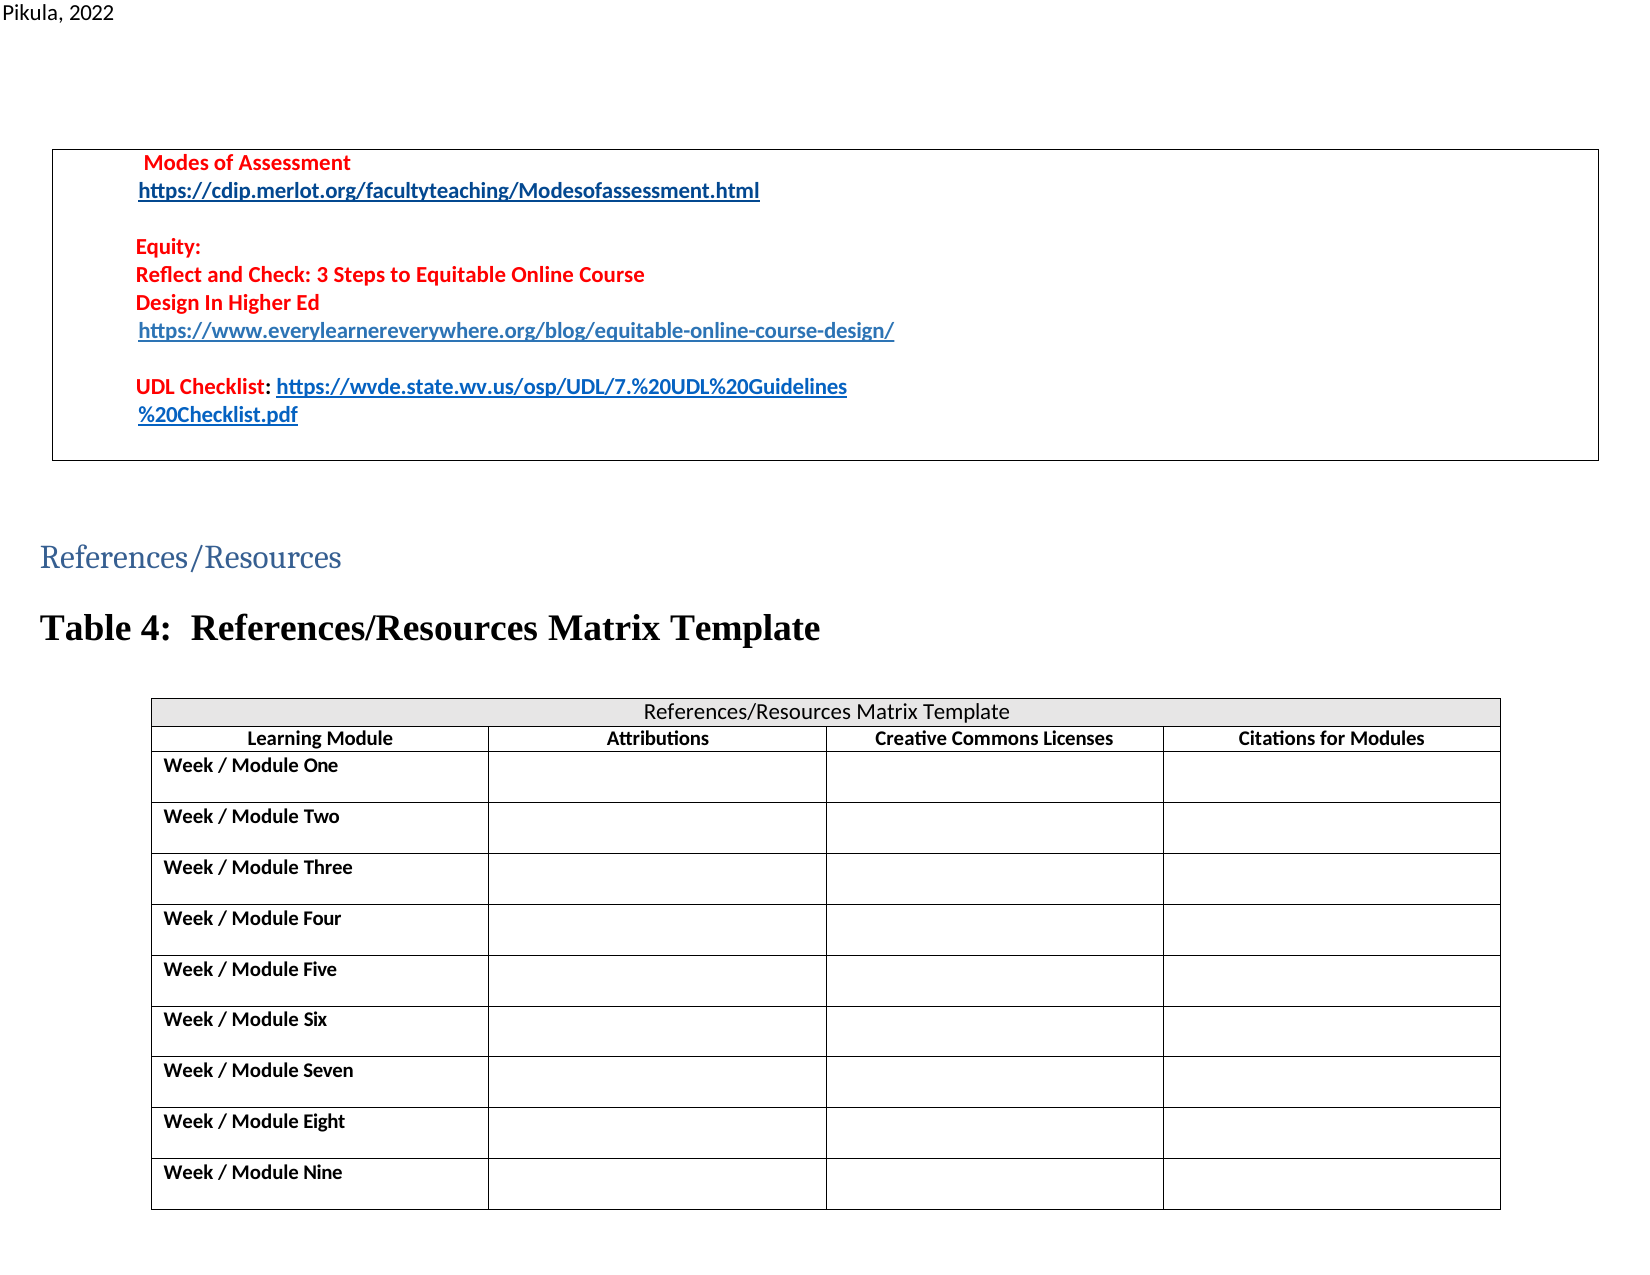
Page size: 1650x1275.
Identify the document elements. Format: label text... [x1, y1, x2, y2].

table_cell Week / Module Seven [152, 1057, 488, 1107]
table_cell [1164, 1007, 1500, 1056]
table_cell Week / Module Eight [152, 1108, 488, 1158]
table_cell [489, 752, 826, 802]
table_cell [827, 905, 1163, 954]
table_cell Week / Module Two [152, 803, 488, 853]
table_header References/Resources Matrix Template [152, 699, 1500, 726]
table_cell [1164, 1159, 1500, 1209]
table_cell [1164, 905, 1500, 954]
table_cell [489, 956, 826, 1006]
table_cell [827, 956, 1163, 1006]
table_cell Creative Commons Licenses [827, 727, 1163, 751]
table_cell Week / Module Four [152, 905, 488, 954]
table_cell [489, 854, 826, 904]
subtitle Table 4: References/Resources Matrix Template [39, 606, 1610, 649]
table_cell [827, 1159, 1163, 1209]
table_cell [1164, 1057, 1500, 1107]
table_cell [827, 803, 1163, 853]
table_cell [1164, 1108, 1500, 1158]
table_cell [1164, 803, 1500, 853]
table_cell [489, 1159, 826, 1209]
table_cell [1164, 956, 1500, 1006]
table_cell Week / Module One [152, 752, 488, 802]
table_cell Learning Module [152, 727, 488, 751]
table_cell [489, 1108, 826, 1158]
table_cell [489, 905, 826, 954]
table_cell Week / Module Three [152, 854, 488, 904]
table_cell [1164, 752, 1500, 802]
table_cell [827, 1007, 1163, 1056]
table_cell [827, 1057, 1163, 1107]
table_cell [489, 803, 826, 853]
subtitle References/Resources [39, 538, 1610, 576]
table_cell Attributions [489, 727, 826, 751]
table_cell [827, 1108, 1163, 1158]
table_cell Citations for Modules [1164, 727, 1500, 751]
table_cell [489, 1057, 826, 1107]
table_cell [827, 854, 1163, 904]
table_cell [1164, 854, 1500, 904]
table_cell [827, 752, 1163, 802]
table_cell Week / Module Five [152, 956, 488, 1006]
table_cell [489, 1007, 826, 1056]
table_cell Week / Module Nine [152, 1159, 488, 1209]
table_cell Week / Module Six [152, 1007, 488, 1056]
